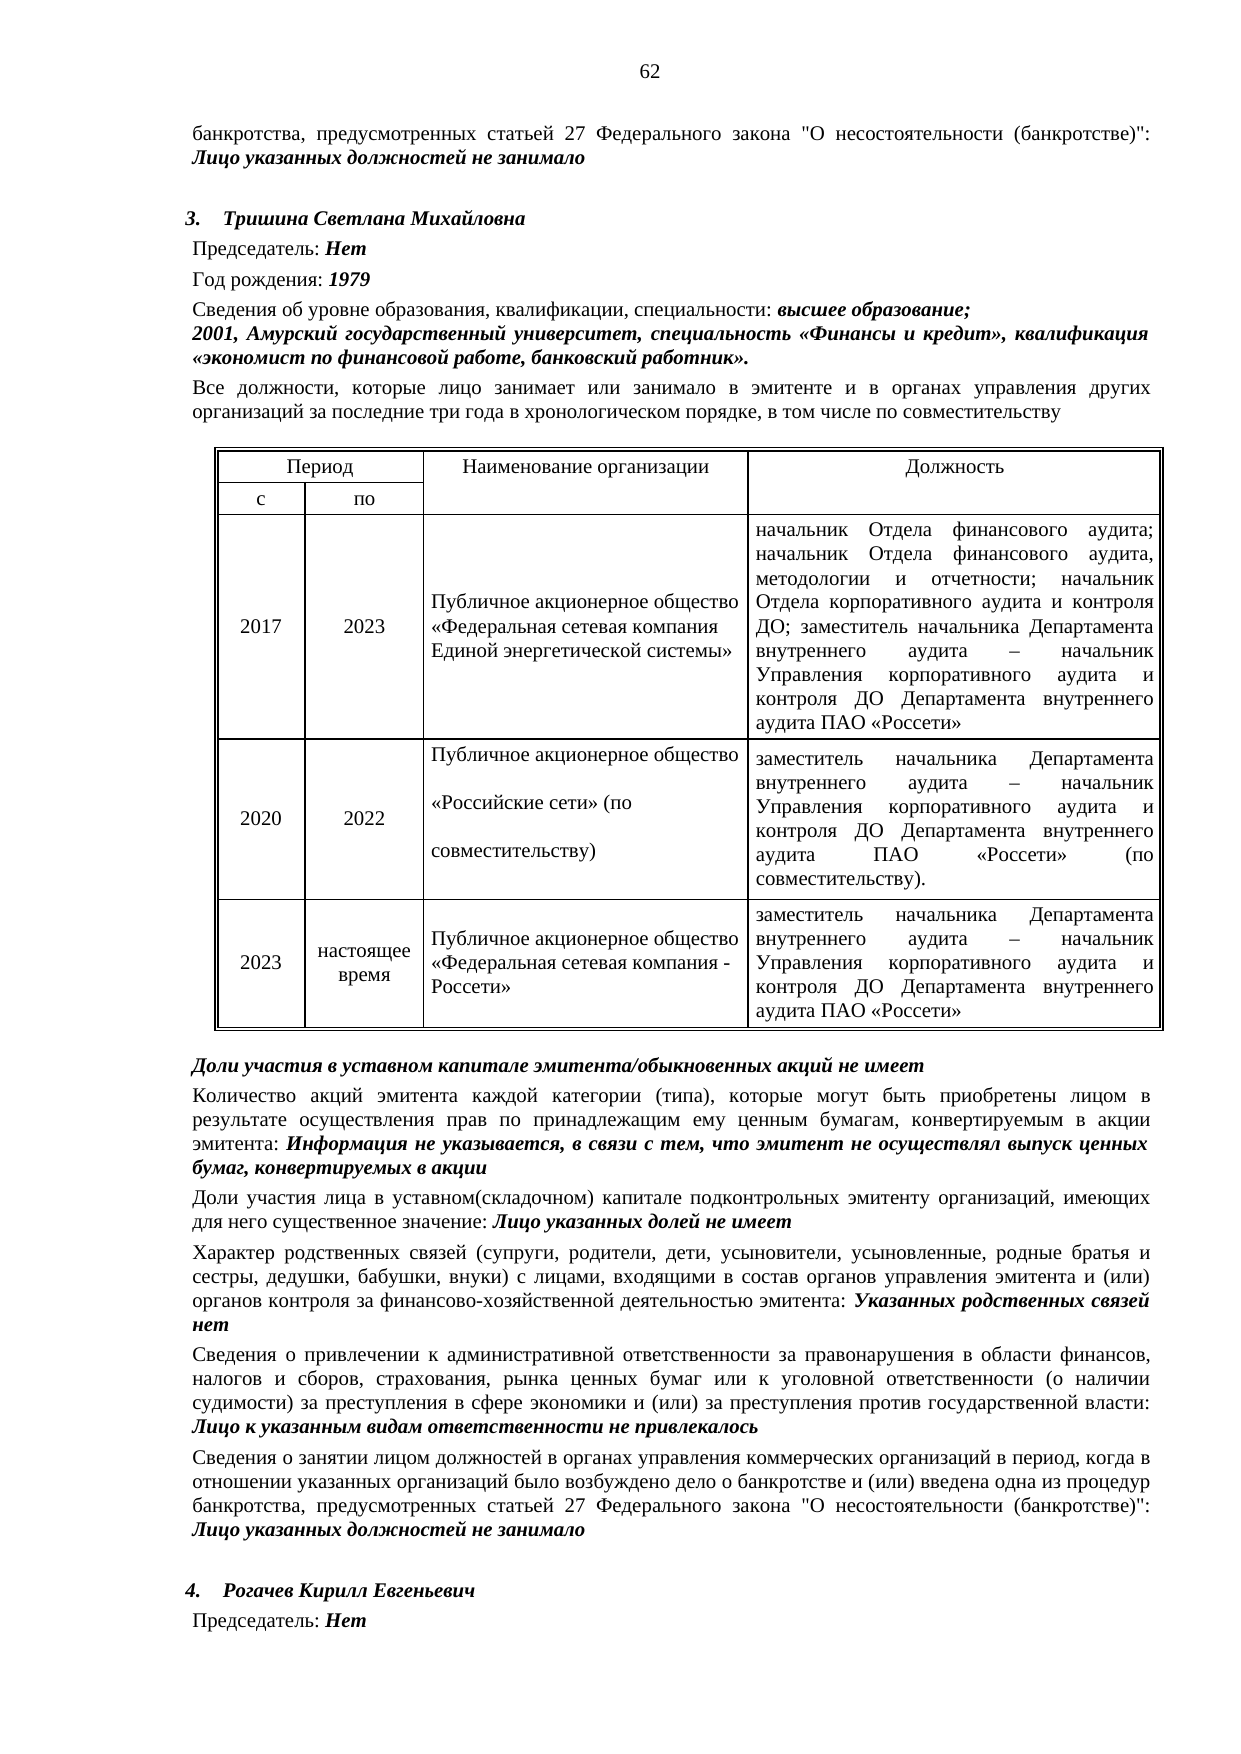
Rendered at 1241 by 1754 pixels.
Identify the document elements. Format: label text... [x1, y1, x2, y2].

text Характер родственных связей (супруги, родители, дети, усыновители, усыновленные, родные братья и сестры, дедушки, бабушки, внуки) с лицами, входящими в состав органов управления эмитента и (или) органов контроля за финансово-хозяйственной деятельностью эмитента: Указанных родственных связей нет [192, 1240, 1152, 1336]
text Председатель: Нет [192, 236, 1152, 260]
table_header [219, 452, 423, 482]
text Доли участия лица в уставном(складочном) капитале подконтрольных эмитенту организаций, имеющих для него существенное значение: Лицо указанных долей не имеет [192, 1185, 1152, 1233]
text Год рождения: 1979 [192, 267, 1152, 291]
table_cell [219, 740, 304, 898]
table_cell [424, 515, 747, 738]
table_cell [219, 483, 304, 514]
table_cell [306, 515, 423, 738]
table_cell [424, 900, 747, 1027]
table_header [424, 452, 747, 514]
text Сведения о привлечении к административной ответственности за правонарушения в области финансов, налогов и сборов, страхования, рынка ценных бумаг или к уголовной ответственности (о наличии судимости) за преступления в сфере экономики и (или) за преступления против государственной власти: Лицо к указанным видам ответственности не привлекалось [192, 1342, 1152, 1438]
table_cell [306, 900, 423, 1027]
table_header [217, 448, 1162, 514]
text Количество акций эмитента каждой категории (типа), которые могут быть приобретены лицом в результате осуществления прав по принадлежащим ему ценным бумагам, конвертируемым в акции эмитента: Информация не указывается, в связи с тем, что эмитент не осуществлял выпуск ценных бумаг, конвертируемых в акции [192, 1083, 1152, 1179]
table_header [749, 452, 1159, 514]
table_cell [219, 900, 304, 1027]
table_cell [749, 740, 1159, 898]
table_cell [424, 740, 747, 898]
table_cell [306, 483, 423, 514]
text Председатель: Нет [192, 1608, 1152, 1632]
list Рогачев Кирилл Евгеньевич [185, 1577, 1152, 1602]
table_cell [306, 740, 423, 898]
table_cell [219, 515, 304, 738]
text Cведения об уровне образования, квалификации, специальности: высшее образование; 2001, Амурский государственный университет, специальность «Финансы и кредит», квалификация «экономист по финансовой работе, банковский работник». [192, 297, 1152, 369]
text Доли участия в уставном капитале эмитента/обыкновенных акций не имеет [192, 1052, 1152, 1077]
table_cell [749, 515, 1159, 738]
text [192, 121, 1152, 169]
list Тришина Светлана Михайловна [185, 206, 1152, 230]
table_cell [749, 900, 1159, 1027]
text Все должности, которые лицо занимает или занимало в эмитенте и в органах управления других организаций за последние три года в хронологическом порядке, в том числе по совместительству [192, 375, 1152, 423]
